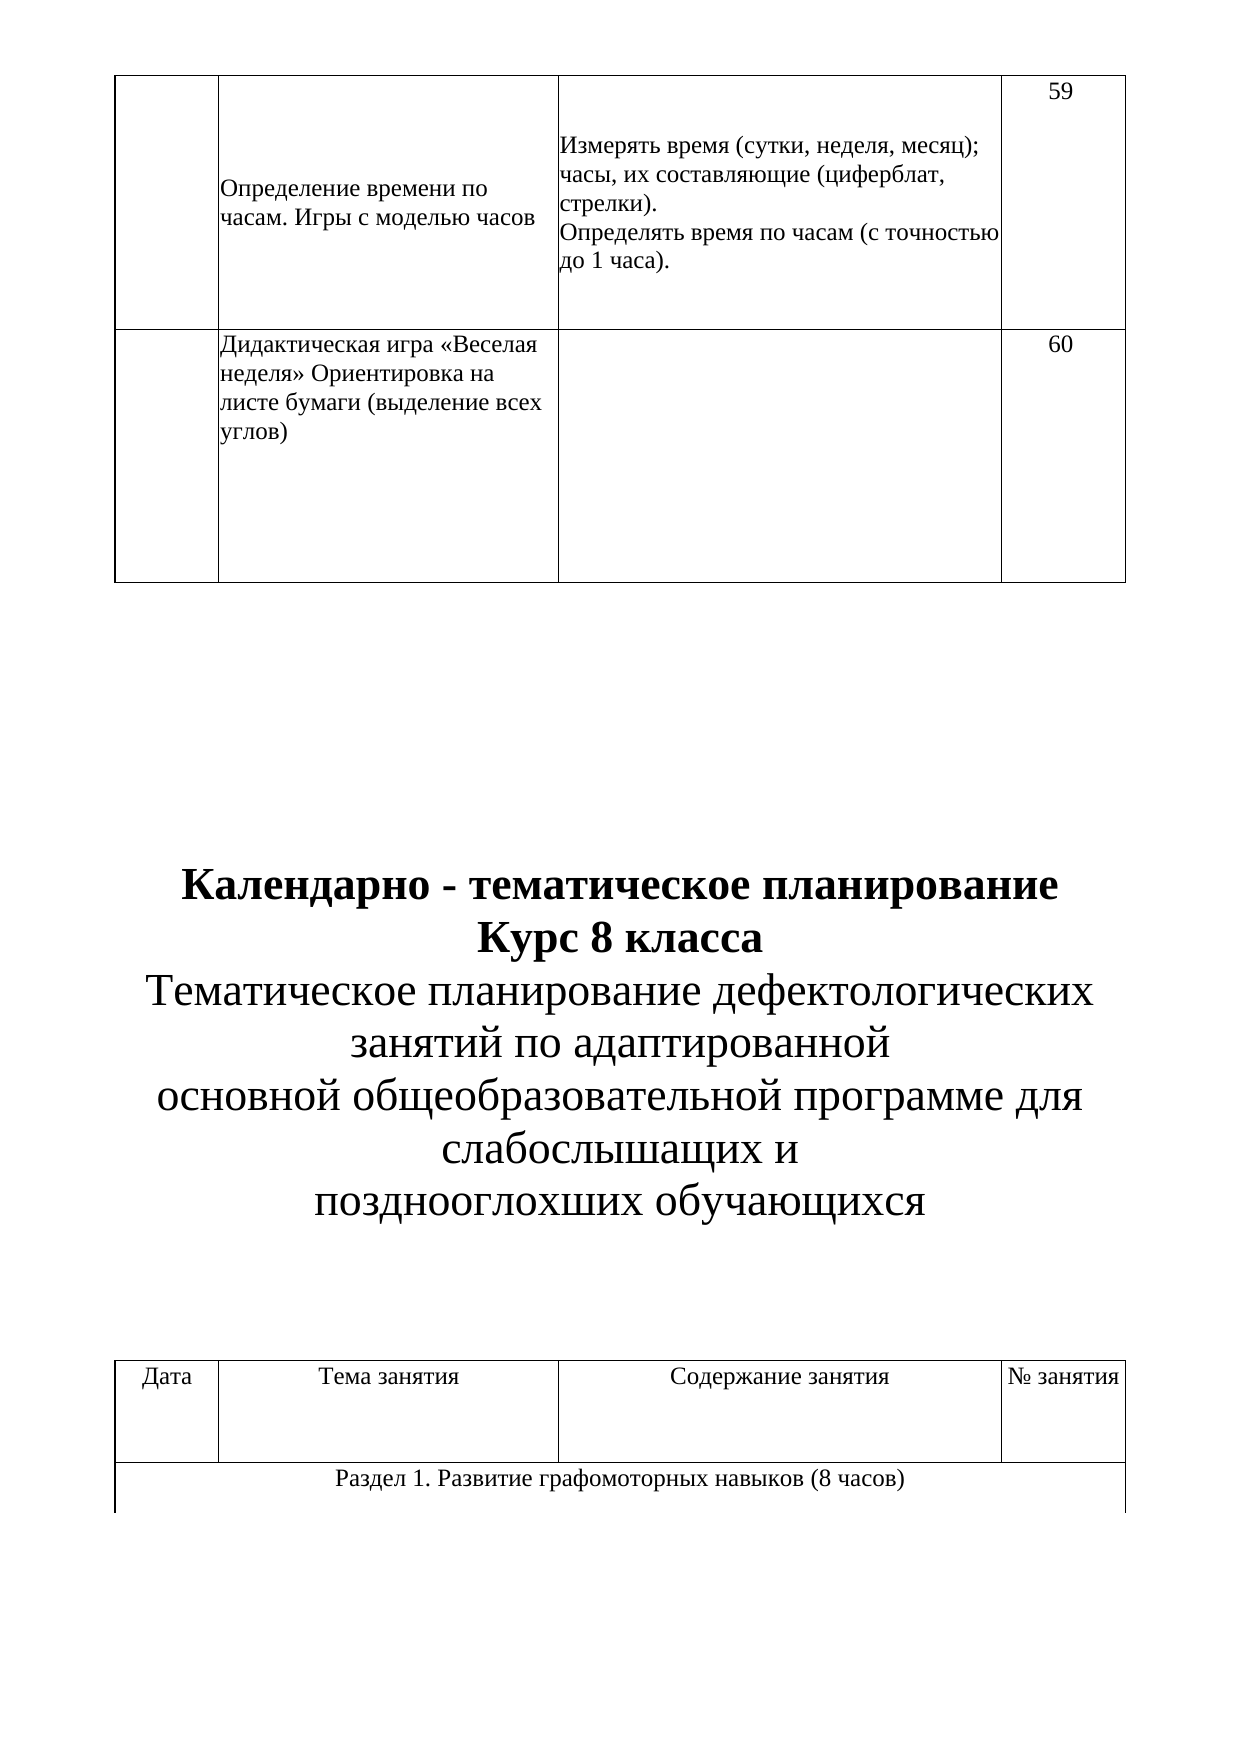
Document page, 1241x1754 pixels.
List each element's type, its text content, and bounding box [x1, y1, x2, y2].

table_cell Дидактическая игра «Веселая неделя» Ориентировка на листе бумаги (выделение всех углов) [219, 330, 558, 582]
table_cell [116, 330, 218, 582]
table_cell 60 [1002, 330, 1125, 582]
table_header № занятия [1002, 1361, 1125, 1462]
table_header [116, 76, 218, 328]
table_header Определение времени по часам. Игры с моделью часов [219, 76, 558, 328]
text Календарно - тематическое планирование Курс 8 класса [75, 857, 1165, 962]
table_header Содержание занятия [559, 1361, 1001, 1462]
table_cell Раздел 1. Развитие графомоторных навыков (8 часов) [116, 1463, 1125, 1513]
table_header Тема занятия [219, 1361, 558, 1462]
table_header Дата [116, 1361, 218, 1462]
table_cell [559, 330, 1001, 582]
table_header 59 [1002, 76, 1125, 328]
text Тематическое планирование дефектологических занятий по адаптированной основной общеобразовательной программе для слабослышащих и позднооглохших обучающихся [75, 962, 1165, 1226]
table_header Измерять время (сутки, неделя, месяц); часы, их составляющие (циферблат, стрелки). Определять время по часам (с точностью до 1 часа). [559, 76, 1001, 328]
